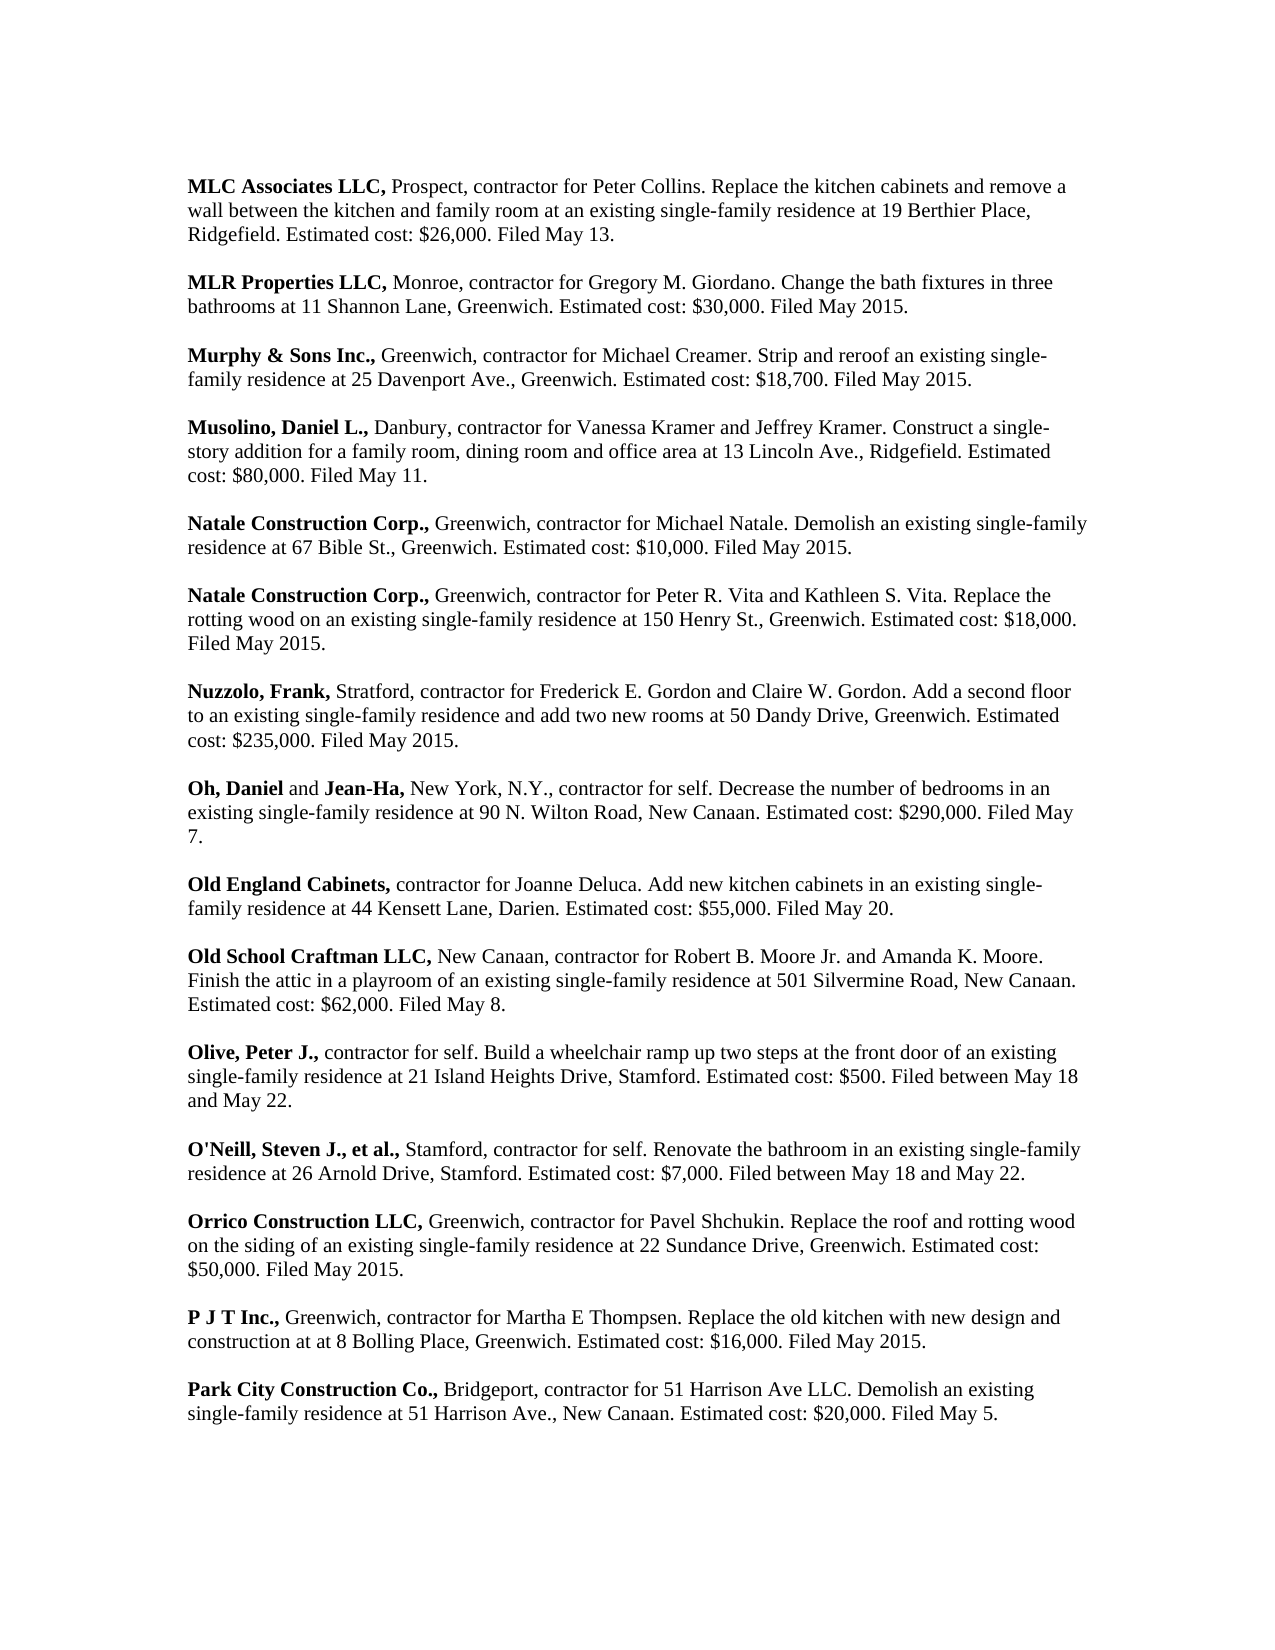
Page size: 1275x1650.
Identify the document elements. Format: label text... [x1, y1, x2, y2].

text Old England Cabinets, contractor for Joanne Deluca. Add new kitchen cabinets in an existing single-family residence at 44 Kensett Lane, Darien. Estimated cost: $55,000. Filed May 20. [187, 872, 1087, 920]
text O'Neill, Steven J., et al., Stamford, contractor for self. Renovate the bathroom in an existing single-family residence at 26 Arnold Drive, Stamford. Estimated cost: $7,000. Filed between May 18 and May 22. [187, 1137, 1087, 1185]
text Oh, Daniel and Jean-Ha, New York, N.Y., contractor for self. Decrease the number of bedrooms in an existing single-family residence at 90 N. Wilton Road, New Canaan. Estimated cost: $290,000. Filed May 7. [187, 776, 1087, 848]
text Natale Construction Corp., Greenwich, contractor for Michael Natale. Demolish an existing single-family residence at 67 Bible St., Greenwich. Estimated cost: $10,000. Filed May 2015. [187, 511, 1087, 559]
text Nuzzolo, Frank, Stratford, contractor for Frederick E. Gordon and Claire W. Gordon. Add a second floor to an existing single-family residence and add two new rooms at 50 Dandy Drive, Greenwich. Estimated cost: $235,000. Filed May 2015. [187, 679, 1087, 752]
text MLC Associates LLC, Prospect, contractor for Peter Collins. Replace the kitchen cabinets and remove a wall between the kitchen and family room at an existing single-family residence at 19 Berthier Place, Ridgefield. Estimated cost: $26,000. Filed May 13. [187, 174, 1087, 246]
text MLR Properties LLC, Monroe, contractor for Gregory M. Giordano. Change the bath fixtures in three bathrooms at 11 Shannon Lane, Greenwich. Estimated cost: $30,000. Filed May 2015. [187, 270, 1087, 318]
text P J T Inc., Greenwich, contractor for Martha E Thompsen. Replace the old kitchen with new design and construction at at 8 Bolling Place, Greenwich. Estimated cost: $16,000. Filed May 2015. [187, 1305, 1087, 1353]
text Murphy & Sons Inc., Greenwich, contractor for Michael Creamer. Strip and reroof an existing single-family residence at 25 Davenport Ave., Greenwich. Estimated cost: $18,700. Filed May 2015. [187, 342, 1087, 391]
text Old School Craftman LLC, New Canaan, contractor for Robert B. Moore Jr. and Amanda K. Moore. Finish the attic in a playroom of an existing single-family residence at 501 Silvermine Road, New Canaan. Estimated cost: $62,000. Filed May 8. [187, 944, 1087, 1016]
text Park City Construction Co., Bridgeport, contractor for 51 Harrison Ave LLC. Demolish an existing single-family residence at 51 Harrison Ave., New Canaan. Estimated cost: $20,000. Filed May 5. [187, 1377, 1087, 1425]
text Natale Construction Corp., Greenwich, contractor for Peter R. Vita and Kathleen S. Vita. Replace the rotting wood on an existing single-family residence at 150 Henry St., Greenwich. Estimated cost: $18,000. Filed May 2015. [187, 583, 1087, 655]
text Musolino, Daniel L., Danbury, contractor for Vanessa Kramer and Jeffrey Kramer. Construct a single-story addition for a family room, dining room and office area at 13 Lincoln Ave., Ridgefield. Estimated cost: $80,000. Filed May 11. [187, 415, 1087, 487]
text Orrico Construction LLC, Greenwich, contractor for Pavel Shchukin. Replace the roof and rotting wood on the siding of an existing single-family residence at 22 Sundance Drive, Greenwich. Estimated cost: $50,000. Filed May 2015. [187, 1209, 1087, 1281]
text Olive, Peter J., contractor for self. Build a wheelchair ramp up two steps at the front door of an existing single-family residence at 21 Island Heights Drive, Stamford. Estimated cost: $500. Filed between May 18 and May 22. [187, 1040, 1087, 1112]
